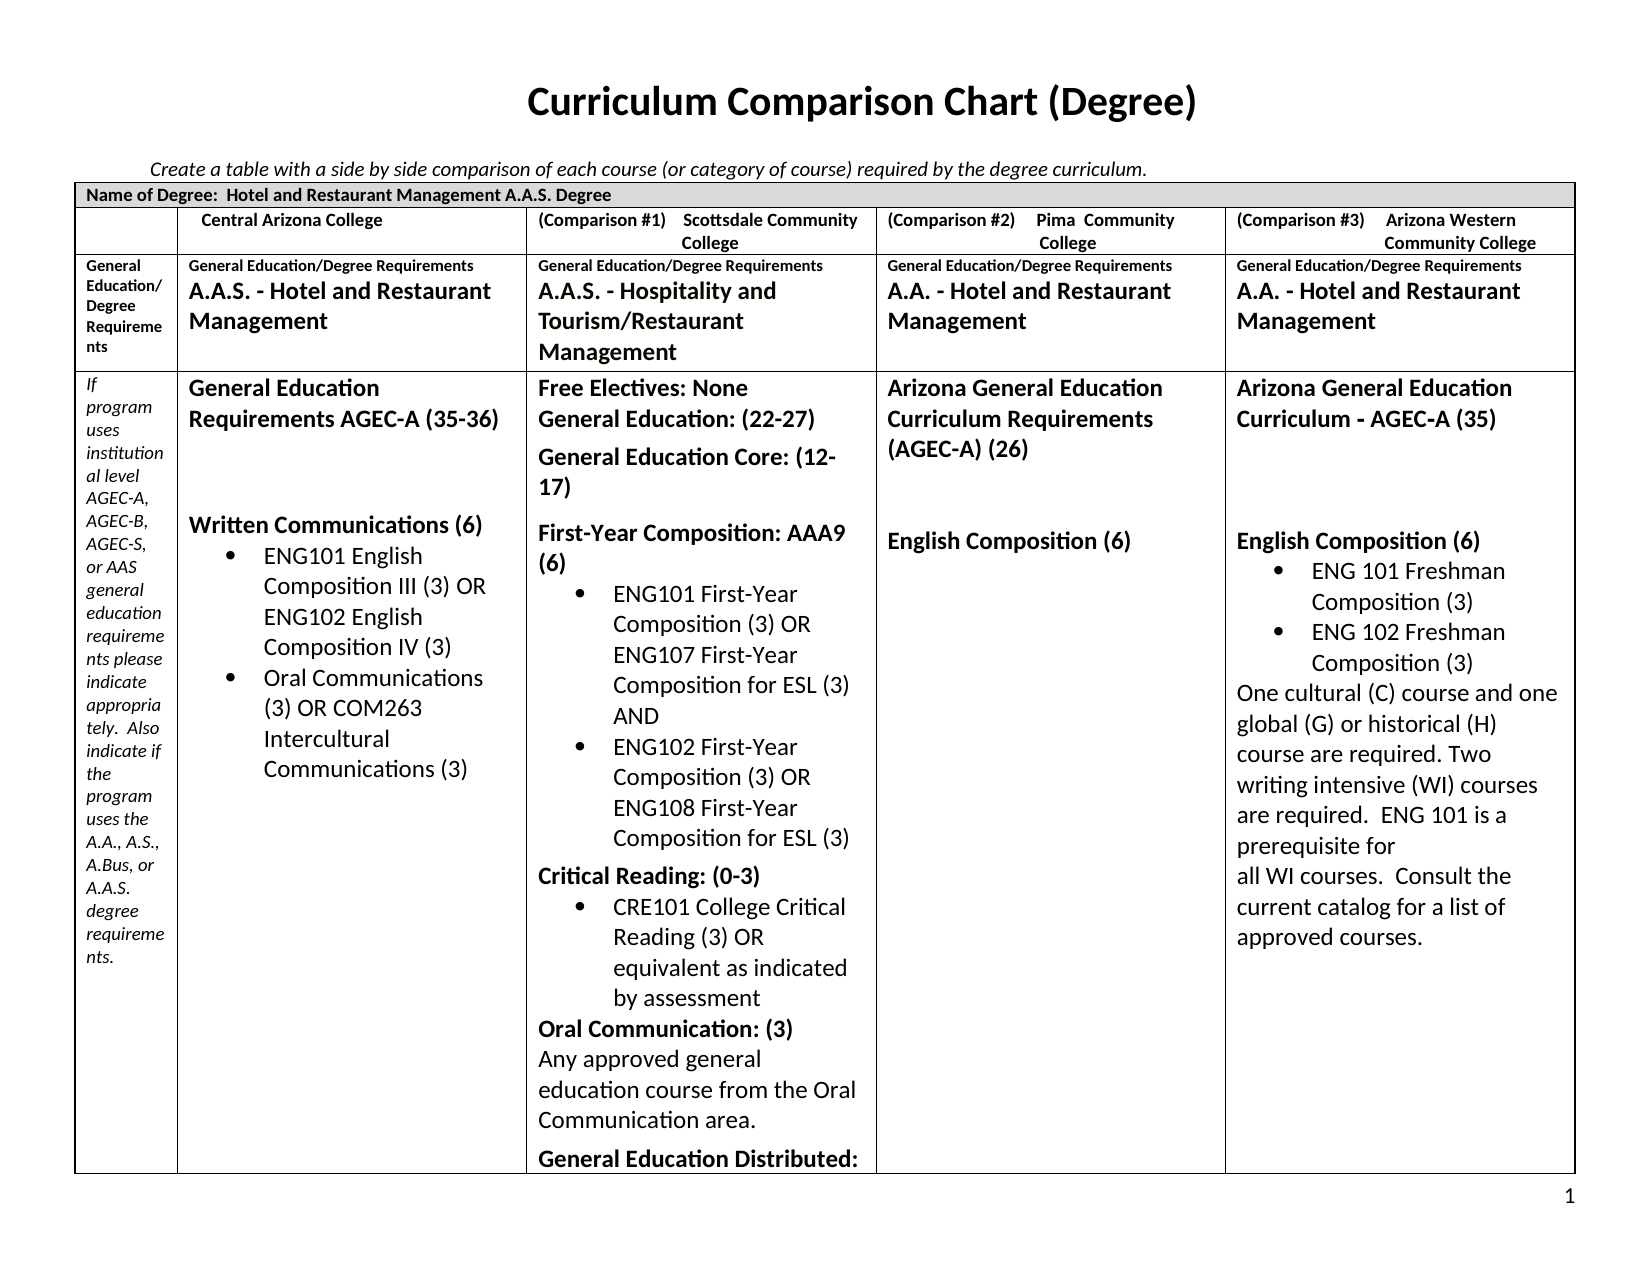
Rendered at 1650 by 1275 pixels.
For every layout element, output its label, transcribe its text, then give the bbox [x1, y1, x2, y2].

table_cell (Comparison #2) Pima Community College [877, 208, 1225, 254]
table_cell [178, 372, 526, 1173]
table_cell Central Arizona College [178, 208, 526, 254]
table_header Name of Degree: Hotel and Restaurant Management A.A.S. Degree [76, 183, 1574, 207]
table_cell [877, 372, 1225, 1173]
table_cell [527, 372, 876, 1173]
table_cell General Education/Degree Requirements A.A.S. - Hotel and Restaurant Management [178, 255, 526, 371]
table_cell General Education/Degree Requirements A.A. - Hotel and Restaurant Management [877, 255, 1225, 371]
text Create a table with a side by side comparison of each course (or category of course) required by the degree curriculum. [150, 156, 1575, 182]
table_cell (Comparison #1) Scottsdale Community College [527, 208, 876, 254]
text Curriculum Comparison Chart (Degree) [150, 75, 1575, 126]
table_cell General Education/Degree Requirements A.A.S. - Hospitality and Tourism/Restaurant Management [527, 255, 876, 371]
table_cell General Education/Degree Requirements [76, 255, 177, 371]
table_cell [76, 372, 177, 1173]
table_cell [1226, 372, 1574, 1173]
table_cell (Comparison #3) Arizona Western Community College [1226, 208, 1574, 254]
table_cell [76, 208, 177, 254]
table_cell General Education/Degree Requirements A.A. - Hotel and Restaurant Management [1226, 255, 1574, 371]
